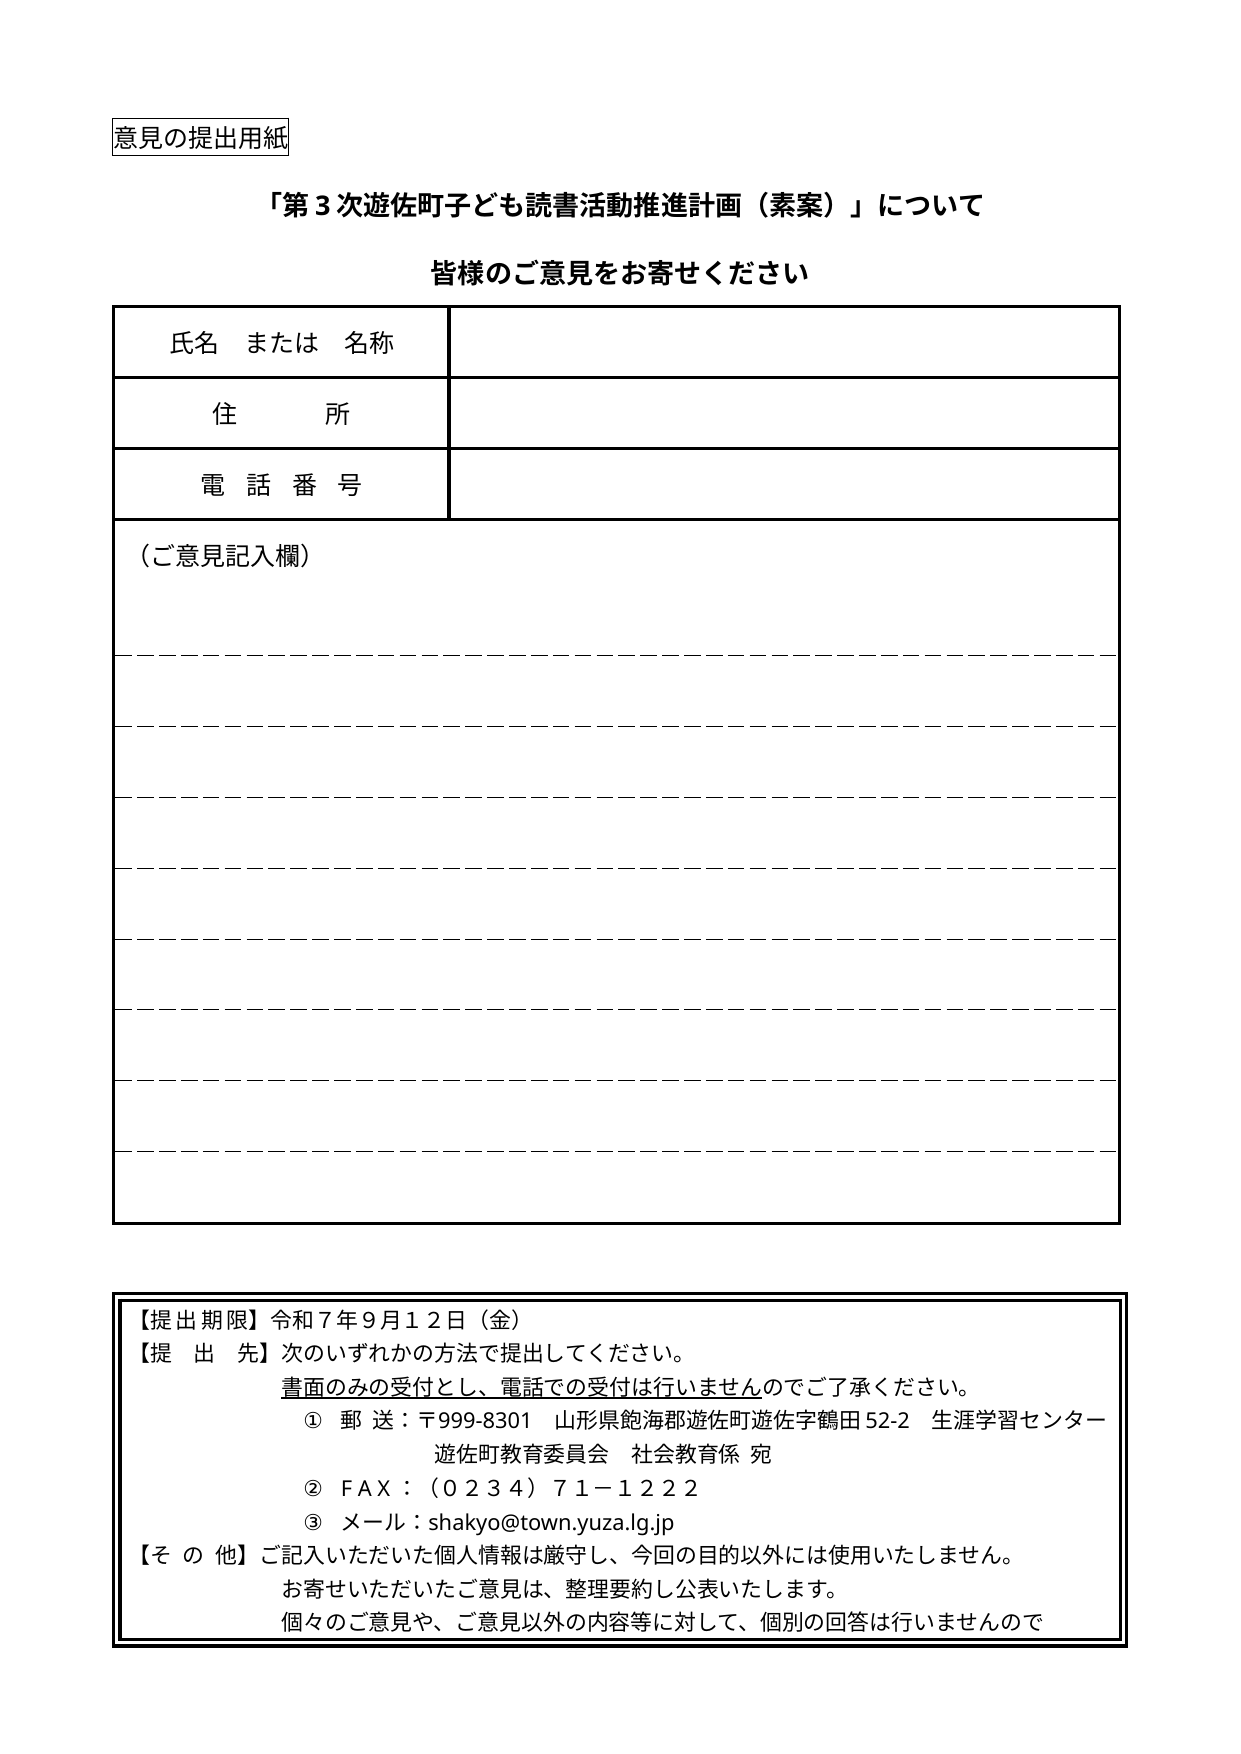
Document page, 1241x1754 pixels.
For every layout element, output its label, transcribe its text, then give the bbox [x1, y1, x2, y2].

table_cell 電話番号 [115, 450, 447, 517]
table_cell [115, 868, 1118, 938]
table_cell [115, 797, 1118, 868]
table_cell [115, 1080, 1118, 1151]
table_cell （ご意見記入欄） [115, 521, 1118, 655]
table_cell [115, 726, 1118, 797]
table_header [117, 1295, 1123, 1638]
table_cell [115, 1009, 1118, 1080]
table_cell [451, 379, 1118, 447]
text 皆様のご意見をお寄せください [112, 238, 1128, 305]
table_cell [115, 655, 1118, 726]
table_cell 住所 [115, 379, 447, 447]
table_cell [115, 1151, 1118, 1222]
table_header 氏名 または 名称 [115, 308, 447, 376]
table_cell [451, 450, 1118, 517]
table_cell [115, 939, 1118, 1009]
table_header [451, 308, 1118, 376]
text 「第3次遊佐町子ども読書活動推進計画（素案）」について [112, 170, 1128, 238]
text 意見の提出用紙 [112, 103, 1128, 170]
